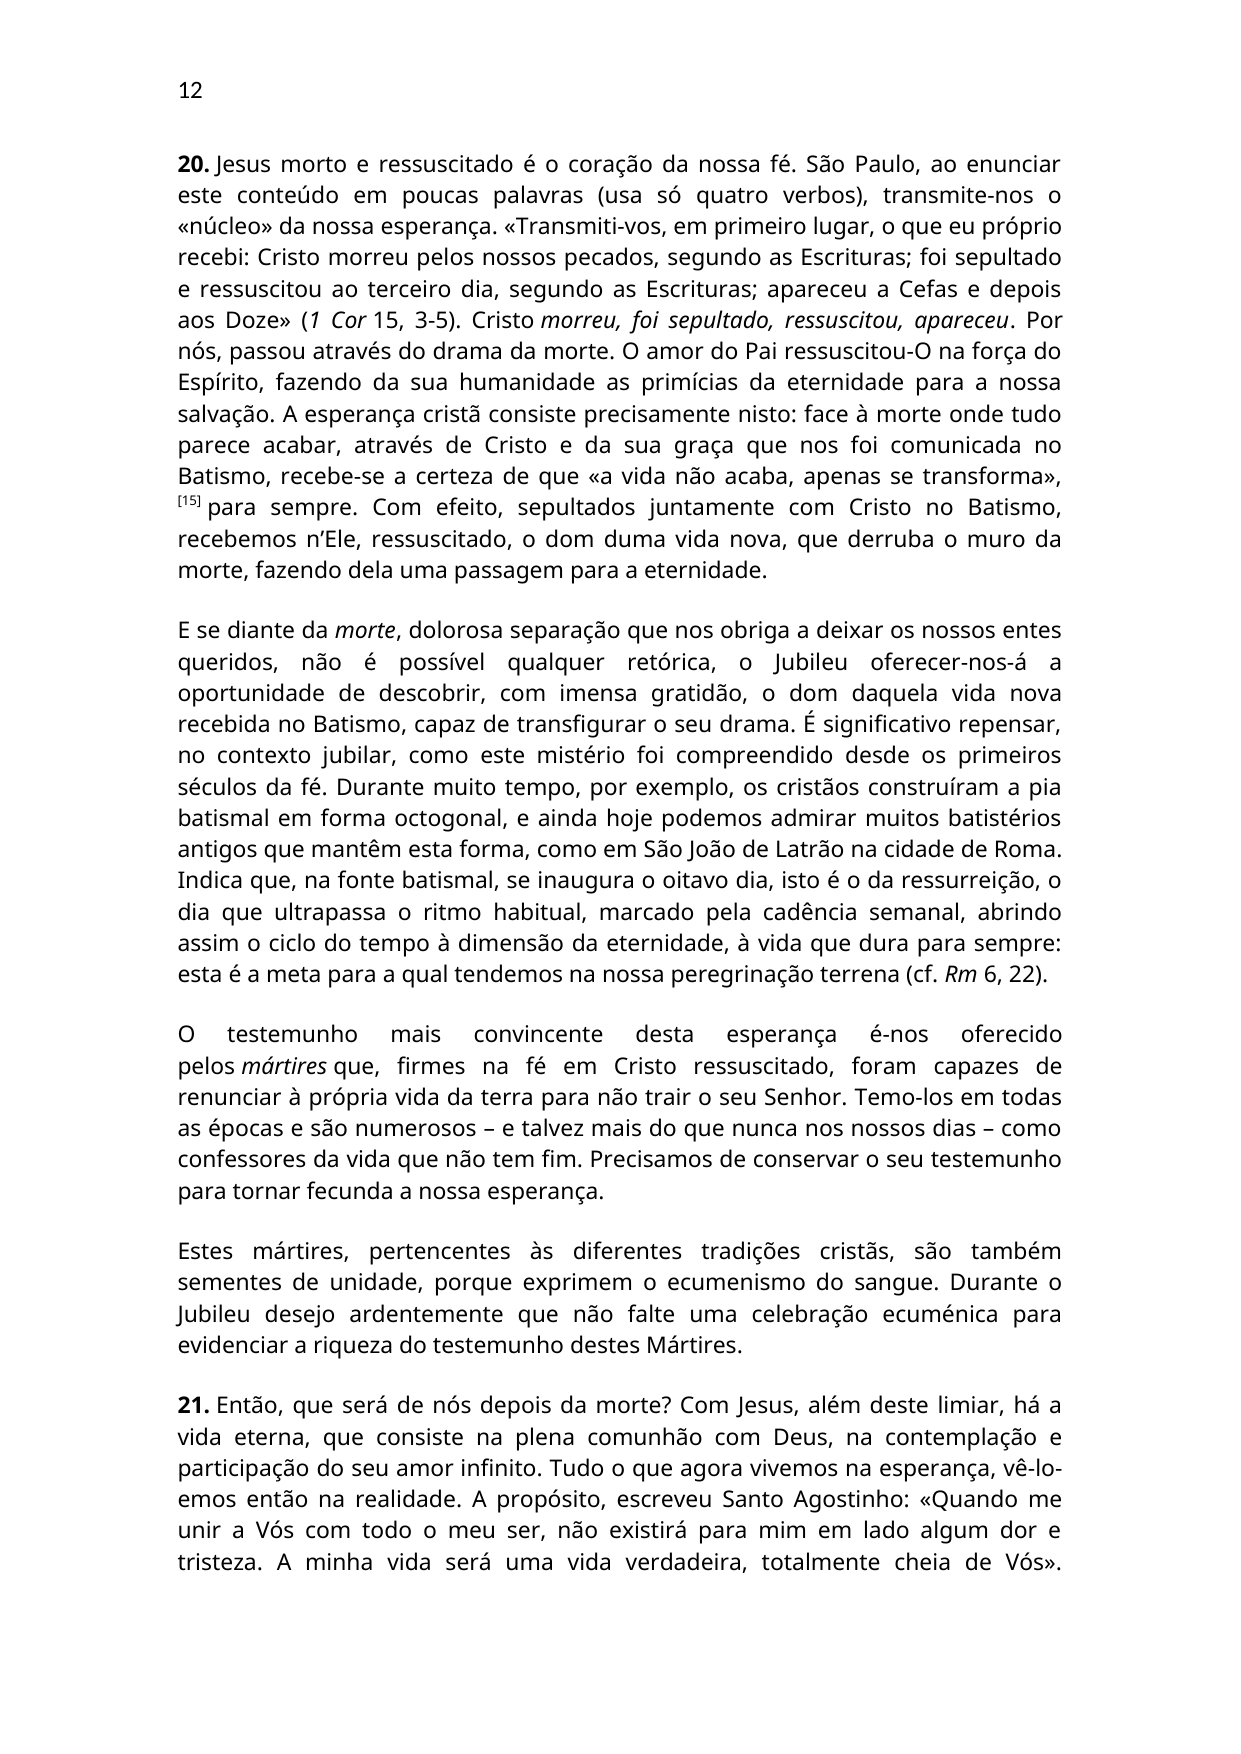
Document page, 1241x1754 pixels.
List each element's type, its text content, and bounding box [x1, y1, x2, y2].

text E se diante da morte, dolorosa separação que nos obriga a deixar os nossos entes queridos, não é possível qualquer retórica, o Jubileu oferecer-nos-á a oportunidade de descobrir, com imensa gratidão, o dom daquela vida nova recebida no Batismo, capaz de transfigurar o seu drama. É significativo repensar, no contexto jubilar, como este mistério foi compreendido desde os primeiros séculos da fé. Durante muito tempo, por exemplo, os cristãos construíram a pia batismal em forma octogonal, e ainda hoje podemos admirar muitos batistérios antigos que mantêm esta forma, como em São João de Latrão na cidade de Roma. Indica que, na fonte batismal, se inaugura o oitavo dia, isto é o da ressurreição, o dia que ultrapassa o ritmo habitual, marcado pela cadência semanal, abrindo assim o ciclo do tempo à dimensão da eternidade, à vida que dura para sempre: esta é a meta para a qual tendemos na nossa peregrinação terrena (cf. Rm 6, 22). [177, 614, 1063, 989]
text 20. Jesus morto e ressuscitado é o coração da nossa fé. São Paulo, ao enunciar este conteúdo em poucas palavras (usa só quatro verbos), transmite-nos o «núcleo» da nossa esperança. «Transmiti-vos, em primeiro lugar, o que eu próprio recebi: Cristo morreu pelos nossos pecados, segundo as Escrituras; foi sepultado e ressuscitou ao terceiro dia, segundo as Escrituras; apareceu a Cefas e depois aos Doze» (1 Cor 15, 3-5). Cristo morreu, foi sepultado, ressuscitou, apareceu. Por nós, passou através do drama da morte. O amor do Pai ressuscitou-O na força do Espírito, fazendo da sua humanidade as primícias da eternidade para a nossa salvação. A esperança cristã consiste precisamente nisto: face à morte onde tudo parece acabar, através de Cristo e da sua graça que nos foi comunicada no Batismo, recebe-se a certeza de que «a vida não acaba, apenas se transforma»,[15] para sempre. Com efeito, sepultados juntamente com Cristo no Batismo, recebemos n’Ele, ressuscitado, o dom duma vida nova, que derruba o muro da morte, fazendo dela uma passagem para a eternidade. [177, 148, 1063, 585]
text O testemunho mais convincente desta esperança é-nos oferecido pelos mártires que, firmes na fé em Cristo ressuscitado, foram capazes de renunciar à própria vida da terra para não trair o seu Senhor. Temo-los em todas as épocas e são numerosos – e talvez mais do que nunca nos nossos dias – como confessores da vida que não tem fim. Precisamos de conservar o seu testemunho para tornar fecunda a nossa esperança. [177, 1018, 1063, 1206]
text Estes mártires, pertencentes às diferentes tradições cristãs, são também sementes de unidade, porque exprimem o ecumenismo do sangue. Durante o Jubileu desejo ardentemente que não falte uma celebração ecuménica para evidenciar a riqueza do testemunho destes Mártires. [177, 1235, 1063, 1360]
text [177, 1389, 1063, 1577]
